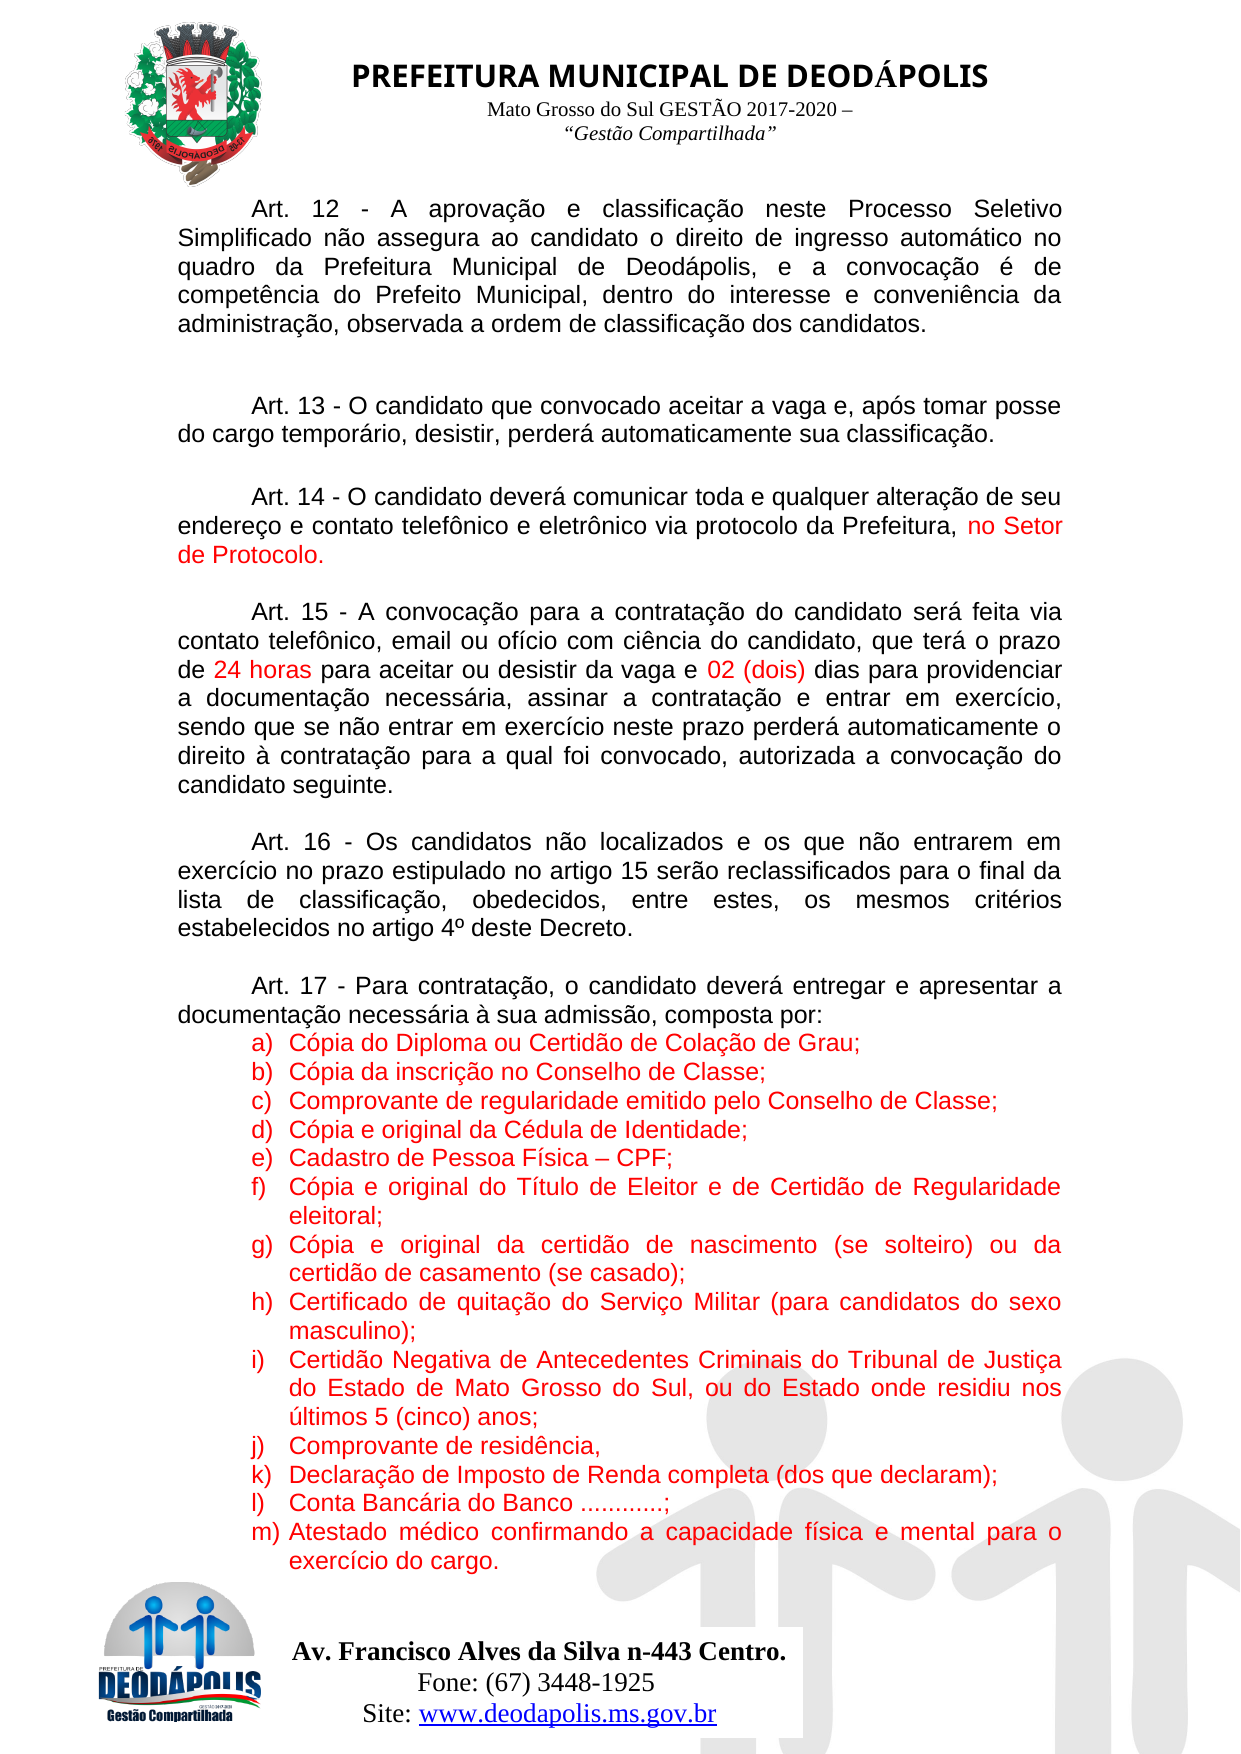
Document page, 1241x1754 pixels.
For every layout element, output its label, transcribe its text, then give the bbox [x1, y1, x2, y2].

list Comprovante de residência, [251, 1431, 1063, 1460]
list Comprovante de regularidade emitido pelo Conselho de Classe; [251, 1086, 1063, 1115]
list Cópia e original da certidão de nascimento (se solteiro) ou da certidão de casamento (se casado); [251, 1230, 1063, 1287]
text Art. 16 - Os candidatos não localizados e os que não entrarem em exercício no prazo estipulado no artigo 15 serão reclassificados para o final da lista de classificação, obedecidos, entre estes, os mesmos critérios estabelecidos no artigo 4º deste Decreto. [177, 827, 1063, 942]
text Art. 13 - O candidato que convocado aceitar a vaga e, após tomar posse do cargo temporário, desistir, perderá automaticamente sua classificação. [177, 391, 1063, 448]
list Atestado médico confirmando a capacidade física e mental para o exercício do cargo. [251, 1517, 1063, 1575]
text Art. 12 - A aprovação e classificação neste Processo Seletivo Simplificado não assegura ao candidato o direito de ingresso automático no quadro da Prefeitura Municipal de Deodápolis, e a convocação é de competência do Prefeito Municipal, dentro do interesse e conveniência da administração, observada a ordem de classificação dos candidatos. [177, 194, 1063, 338]
text Art. 15 - A convocação para a contratação do candidato será feita via contato telefônico, email ou ofício com ciência do candidato, que terá o prazo de 24 horas para aceitar ou desistir da vaga e 02 (dois) dias para providenciar a documentação necessária, assinar a contratação e entrar em exercício, sendo que se não entrar em exercício neste prazo perderá automaticamente o direito à contratação para a qual foi convocado, autorizada a convocação do candidato seguinte. [177, 597, 1063, 798]
list Cópia da inscrição no Conselho de Classe; [251, 1057, 1063, 1086]
text Art. 14 - O candidato deverá comunicar toda e qualquer alteração de seu endereço e contato telefônico e eletrônico via protocolo da Prefeitura, no Setor de Protocolo. [177, 482, 1063, 568]
list Cópia e original do Título de Eleitor e de Certidão de Regularidade eleitoral; [251, 1172, 1063, 1230]
list Certificado de quitação do Serviço Militar (para candidatos do sexo masculino); [251, 1287, 1063, 1345]
list Cópia do Diploma ou Certidão de Colação de Grau; [251, 1028, 1063, 1057]
text Art. 17 - Para contratação, o candidato deverá entregar e apresentar a documentação necessária à sua admissão, composta por: [177, 971, 1063, 1028]
list Conta Bancária do Banco ............; [251, 1488, 1063, 1517]
picture [0, 22, 1241, 1754]
list Declaração de Imposto de Renda completa (dos que declaram); [251, 1460, 1063, 1488]
list Cadastro de Pessoa Física – CPF; [251, 1143, 1063, 1172]
list Cópia e original da Cédula de Identidade; [251, 1115, 1063, 1143]
list Certidão Negativa de Antecedentes Criminais do Tribunal de Justiça do Estado de Mato Grosso do Sul, ou do Estado onde residiu nos últimos 5 (cinco) anos; [251, 1345, 1063, 1431]
